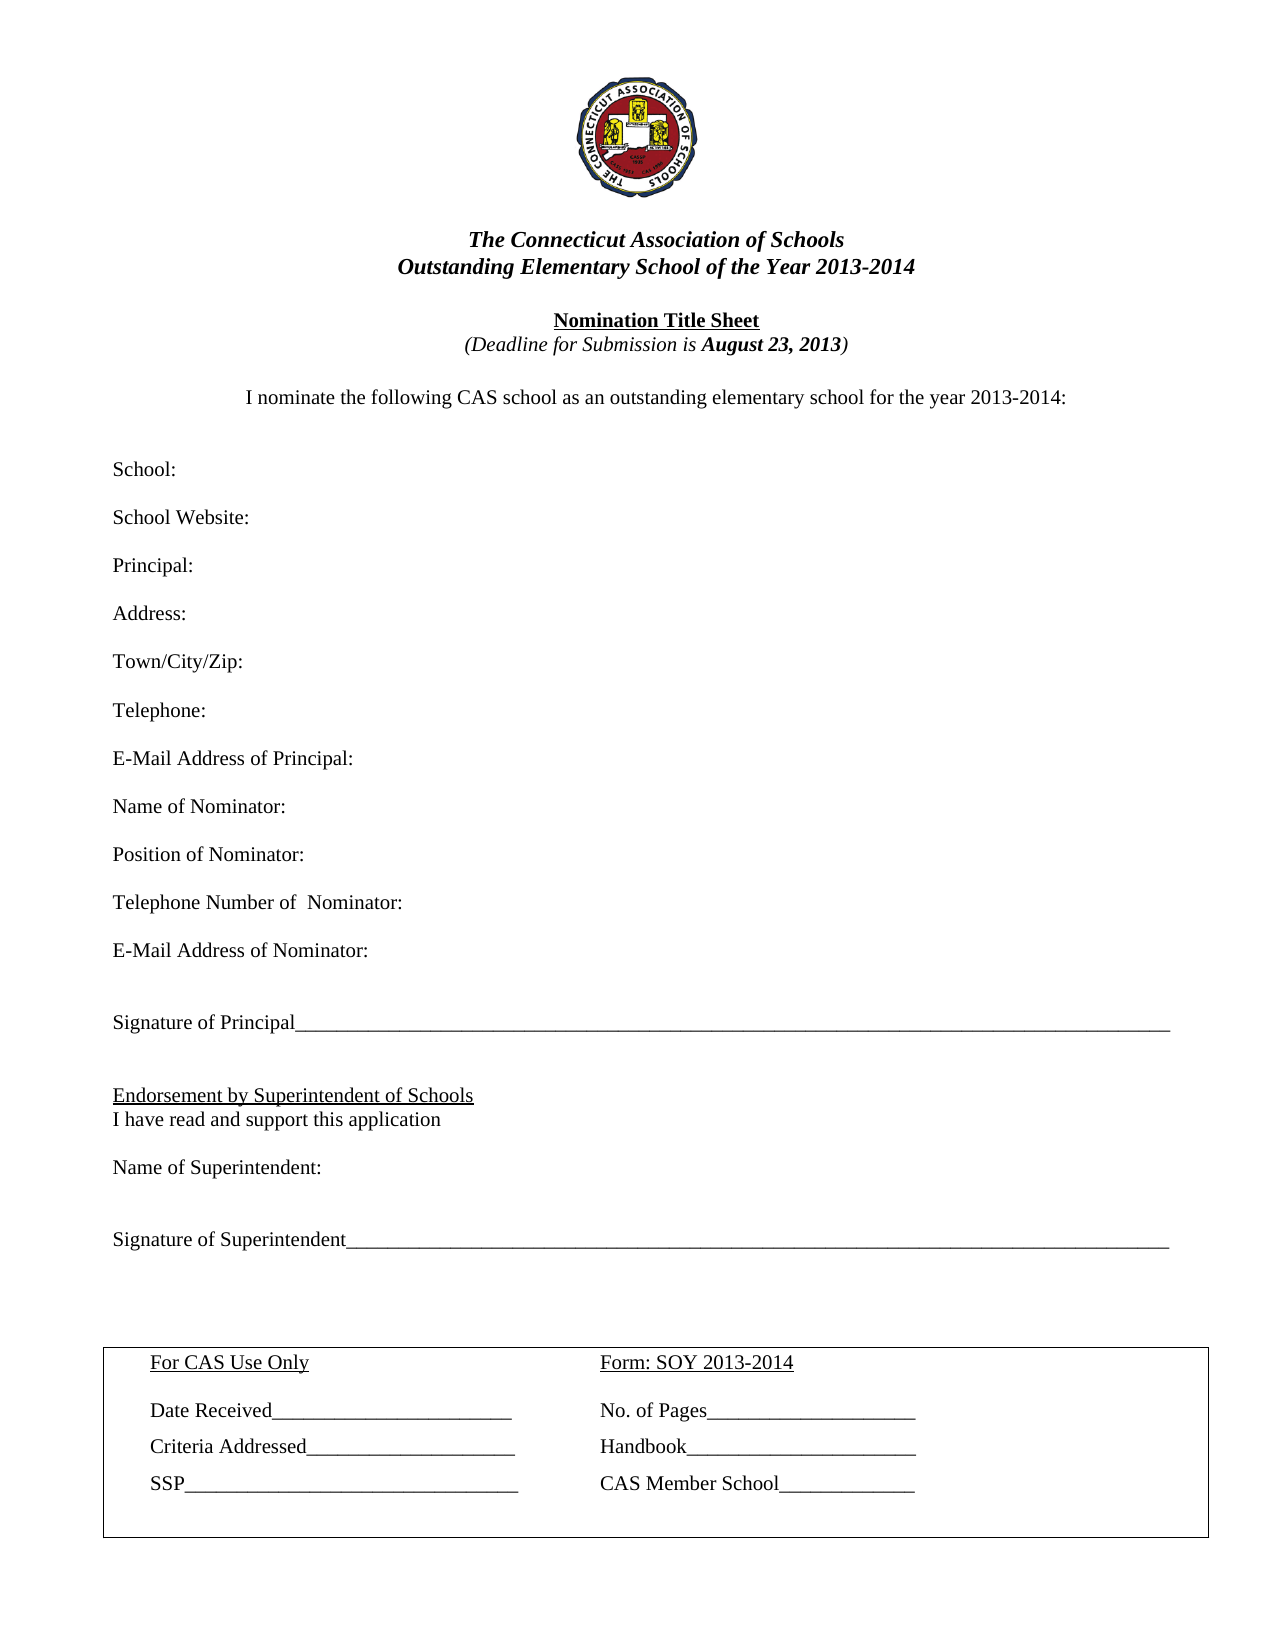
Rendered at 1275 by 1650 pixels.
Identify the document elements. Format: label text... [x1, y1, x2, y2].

text E-Mail Address of Nominator: [112, 938, 1200, 962]
text I nominate the following CAS school as an outstanding elementary school for the year 2013-2014: [112, 385, 1200, 409]
text For CAS Use Only Form: SOY 2013-2014 [104, 1348, 1208, 1374]
text Name of Superintendent: [112, 1155, 1200, 1179]
text Address: [112, 601, 1200, 625]
text Town/City/Zip: [112, 649, 1200, 673]
text Nomination Title Sheet [112, 308, 1200, 332]
text Name of Nominator: [112, 794, 1200, 818]
text Signature of Superintendent_______________________________________________________________________________ [112, 1227, 1200, 1251]
text Criteria Addressed____________________ Handbook______________________ [104, 1431, 1208, 1458]
text Telephone Number of Nominator: [112, 890, 1200, 914]
text (Deadline for Submission is August 23, 2013) [112, 332, 1200, 356]
text Telephone: [112, 697, 1200, 722]
text The Association of Schools [112, 226, 1200, 253]
text E-Mail Address of Principal: [112, 746, 1200, 770]
text Endorsement by Superintendent of Schools [112, 1082, 1200, 1107]
picture [574, 75, 701, 200]
text Signature of Principal____________________________________________________________________________________ [112, 1010, 1200, 1034]
text Position of Nominator: [112, 842, 1200, 866]
text I have read and support this application [112, 1107, 1200, 1131]
text Date Received_______________________ No. of Pages____________________ [104, 1395, 1208, 1422]
text Principal: [112, 553, 1200, 577]
text School Website: [112, 505, 1200, 529]
text School: [112, 457, 1200, 481]
text SSP________________________________ CAS Member School_____________ [104, 1467, 1208, 1494]
text Outstanding Elementary School of the Year 2013-2014 [112, 253, 1200, 279]
